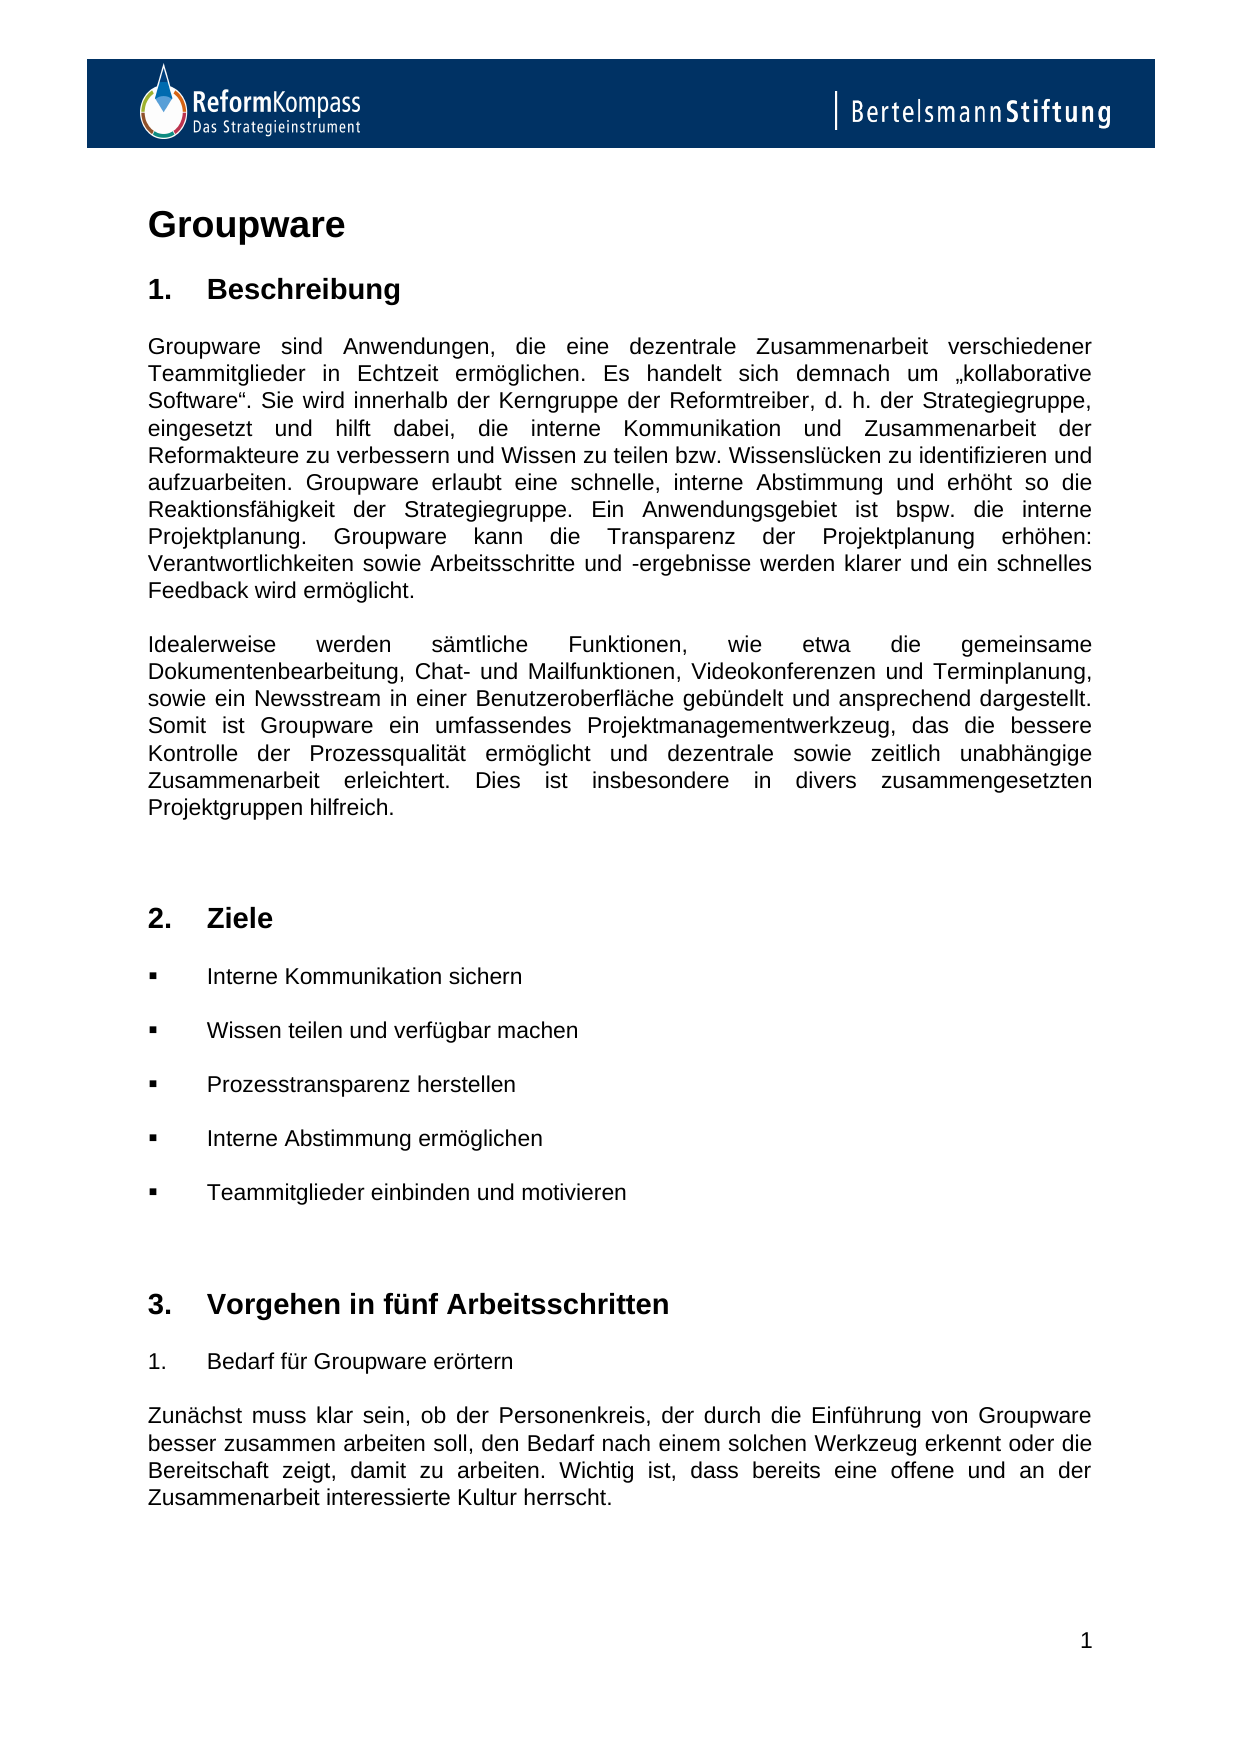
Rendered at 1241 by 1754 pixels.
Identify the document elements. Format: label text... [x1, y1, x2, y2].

list Bedarf für Groupware erörtern [148, 1348, 1093, 1375]
list Interne Kommunikation sichern [148, 962, 1093, 989]
list Wissen teilen und verfügbar machen [148, 1016, 1093, 1043]
list Interne Abstimmung ermöglichen [148, 1124, 1093, 1152]
text Idealerweise werden sämtliche Funktionen, wie etwa die gemeinsame Dokumentenbearbeitung, Chat- und Mailfunktionen, Videokonferenzen und Terminplanung, sowie ein Newsstream in einer Benutzeroberfläche gebündelt und ansprechend dargestellt. Somit ist Groupware ein umfassendes Projektmanagementwerkzeug, das die bessere Kontrolle der Prozessqualität ermöglicht und dezentrale sowie zeitlich unabhängige Zusammenarbeit erleichtert. Dies ist insbesondere in divers zusammengesetzten Projektgruppen hilfreich. [148, 631, 1093, 820]
list Teammitglieder einbinden und motivieren [148, 1179, 1093, 1206]
subtitle Ziele [148, 901, 1093, 935]
subtitle Groupware [148, 202, 1093, 245]
text Zunächst muss klar sein, ob der Personenkreis, der durch die Einführung von Groupware besser zusammen arbeiten soll, den Bedarf nach einem solchen Werkzeug erkennt oder die Bereitschaft zeigt, damit zu arbeiten. Wichtig ist, dass bereits eine offene und an der Zusammenarbeit interessierte Kultur herrscht. [148, 1402, 1093, 1510]
text Groupware sind Anwendungen, die eine dezentrale Zusammenarbeit verschiedener Teammitglieder in Echtzeit ermöglichen. Es handelt sich demnach um „kollaborative Software“. Sie wird innerhalb der Kerngruppe der Reformtreiber, d. h. der Strategiegruppe, eingesetzt und hilft dabei, die interne Kommunikation und Zusammenarbeit der Reformakteure zu verbessern und Wissen zu teilen bzw. Wissenslücken zu identifizieren und aufzuarbeiten. Groupware erlaubt eine schnelle, interne Abstimmung und erhöht so die Reaktionsfähigkeit der Strategiegruppe. Ein Anwendungsgebiet ist bspw. die interne Projektplanung. Groupware kann die Transparenz der Projektplanung erhöhen: Verantwortlichkeiten sowie Arbeitsschritte und -ergebnisse werden klarer und ein schnelles Feedback wird ermöglicht. [148, 333, 1093, 603]
list Prozesstransparenz herstellen [148, 1070, 1093, 1097]
subtitle Vorgehen in fünf Arbeitsschritten [148, 1287, 1093, 1321]
subtitle Beschreibung [148, 272, 1093, 306]
